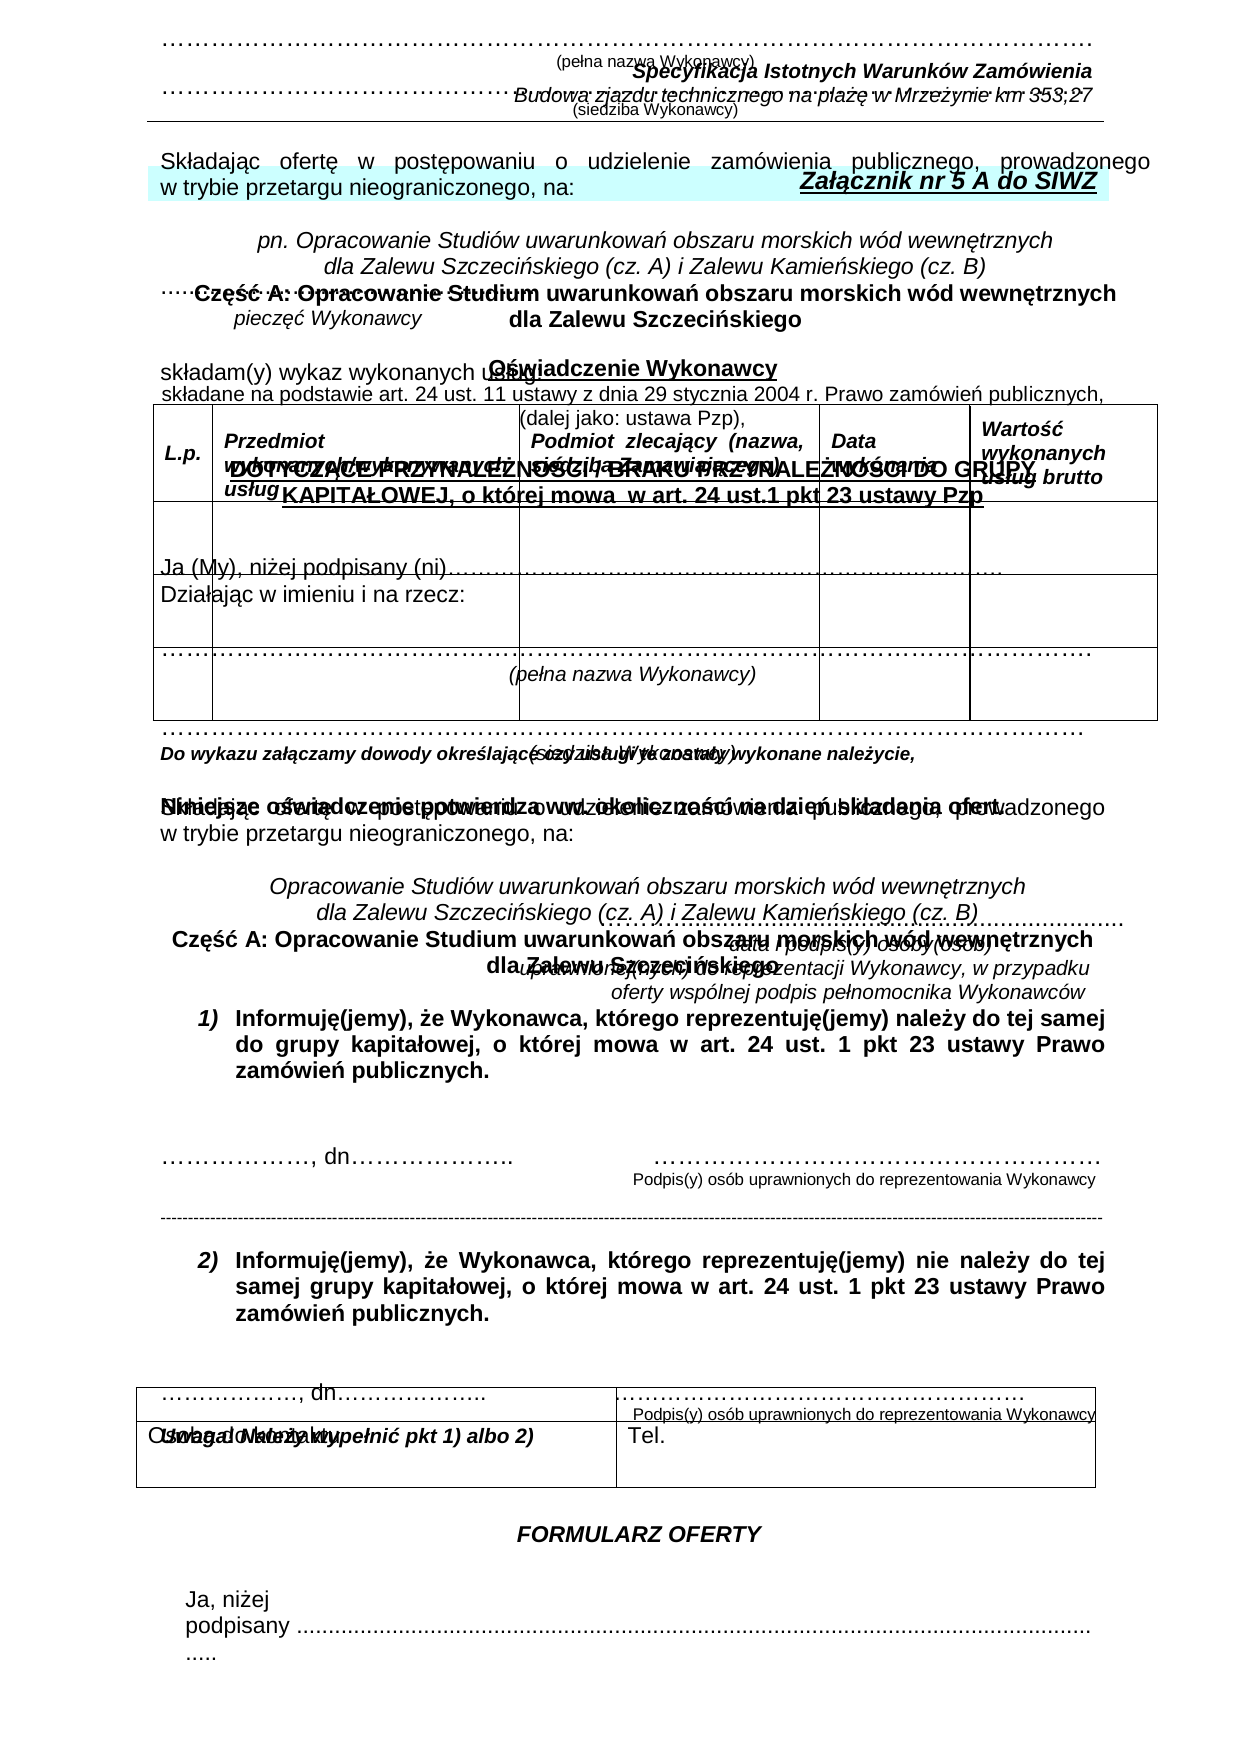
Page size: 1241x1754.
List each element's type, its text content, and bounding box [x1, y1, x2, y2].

table_cell Tel. [617, 1422, 1095, 1487]
table_cell Fax ( na który Zamawiający ma przesyłać korespondencję) [137, 1388, 616, 1421]
text Ja, niżej podpisany .................................................................................................................................. [185, 1586, 1093, 1665]
table_cell Osoba do kontaktu [137, 1422, 616, 1487]
subtitle FORMULARZ OFERTY [185, 1521, 1093, 1547]
table_cell e-mail ( na który Zamawiający ma przesyłać korespondencję) [617, 1388, 1095, 1421]
